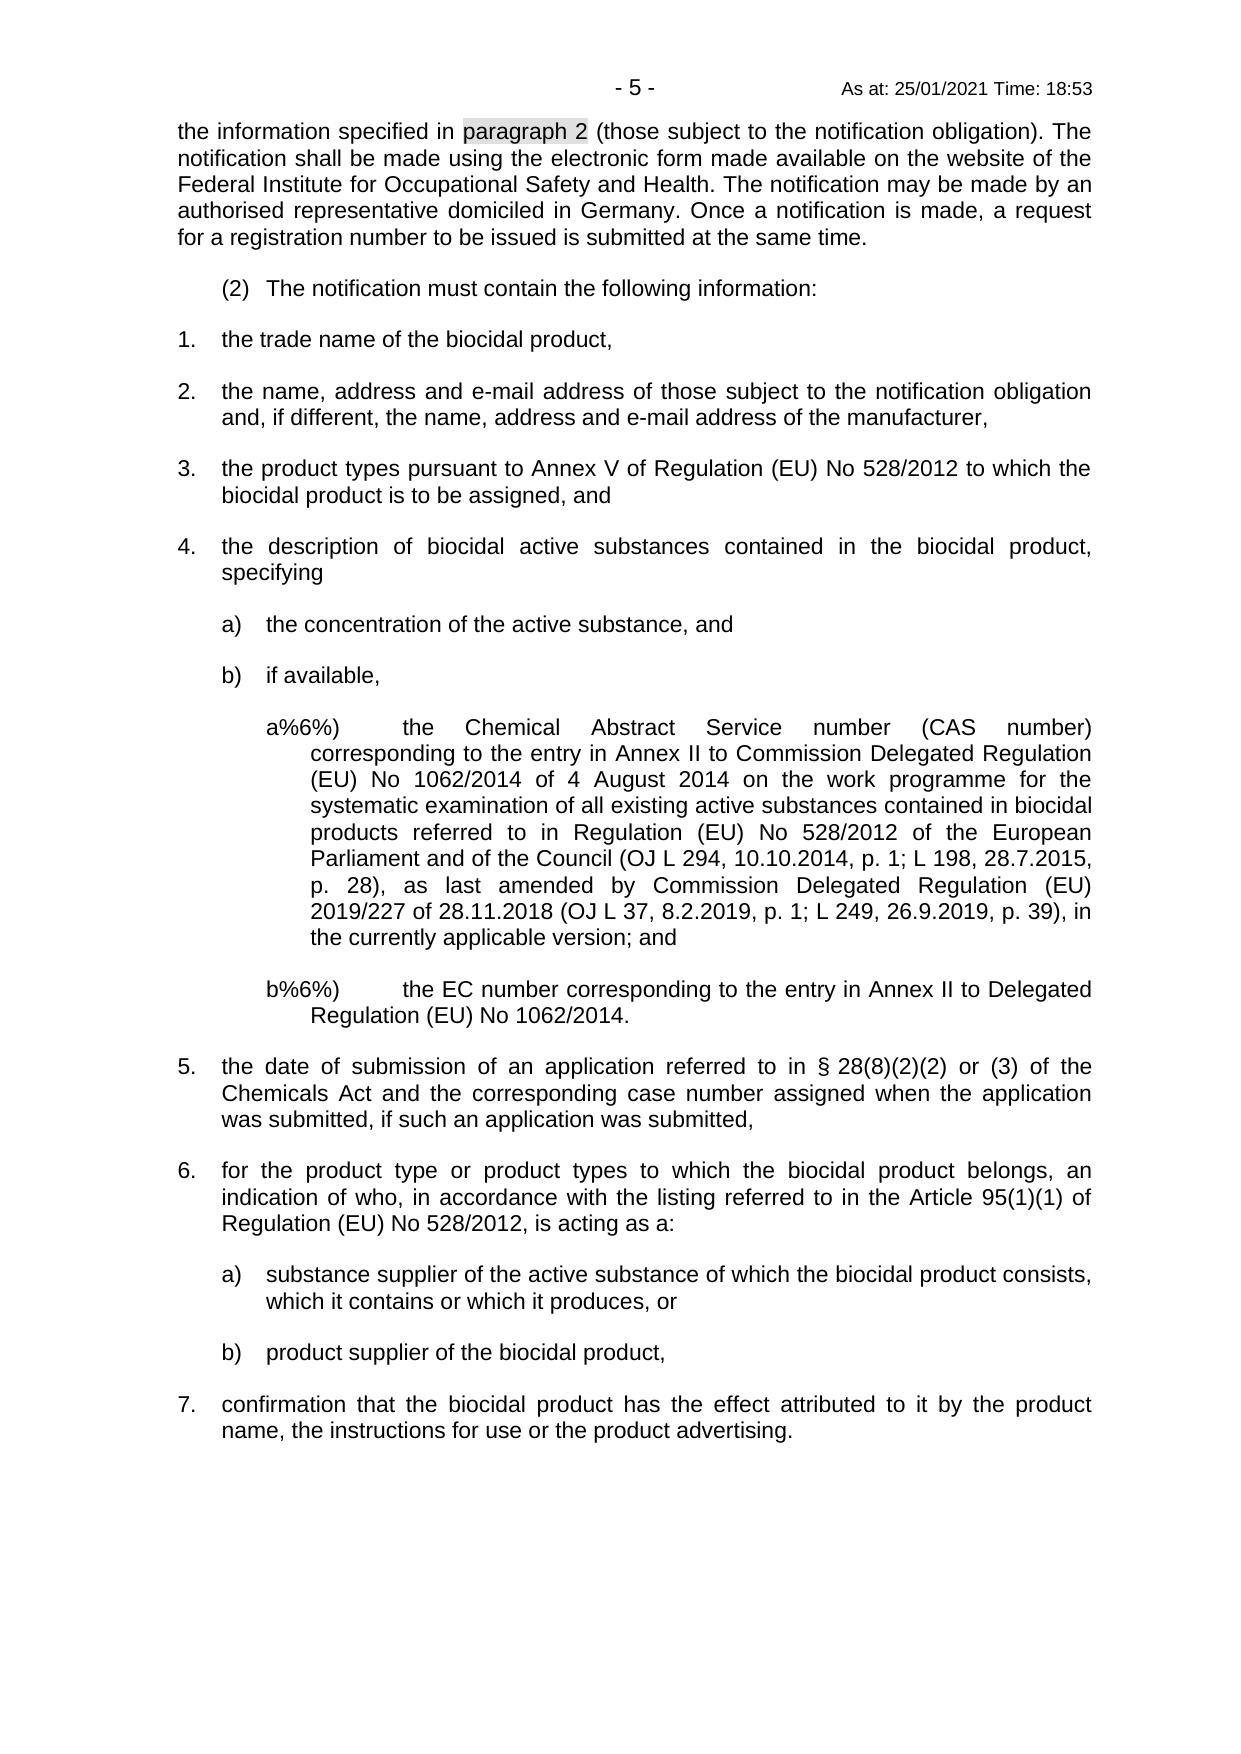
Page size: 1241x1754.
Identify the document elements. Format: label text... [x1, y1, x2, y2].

text the Chemical Abstract Service number (CAS number) corresponding to the entry in Annex II to Commission Delegated Regulation (EU) No 1062/2014 of 4 August 2014 on the work programme for the systematic examination of all existing active substances contained in biocidal products referred to in Regulation (EU) No 528/2012 of the European Parliament and of the Council (OJ L 294, 10.10.2014, p. 1; L 198, 28.7.2015, p. 28), as last amended by Commission Delegated Regulation (EU) 2019/227 of 28.11.2018 (OJ L 37, 8.2.2019, p. 1; L 249, 26.9.2019, p. 39), in the currently applicable version; and [266, 713, 1093, 951]
text the product types pursuant to Annex V of Regulation (EU) No 528/2012 to which the biocidal product is to be assigned, and [177, 455, 1093, 508]
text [177, 118, 1093, 250]
text the name, address and e-mail address of those subject to the notification obligation and, if different, the name, address and e-mail address of the manufacturer, [177, 378, 1093, 430]
text the description of biocidal active substances contained in the biocidal product, specifying [177, 533, 1093, 586]
text the trade name of the biocidal product, [177, 326, 1093, 353]
text if available, [221, 662, 1093, 688]
text the EC number corresponding to the entry in Annex II to Delegated Regulation (EU) No 1062/2014. [266, 976, 1093, 1028]
text the concentration of the active substance, and [221, 611, 1093, 637]
text substance supplier of the active substance of which the biocidal product consists, which it contains or which it produces, or [221, 1261, 1093, 1314]
text for the product type or product types to which the biocidal product belongs, an indication of who, in accordance with the listing referred to in the Article 95(1)(1) of Regulation (EU) No 528/2012, is acting as a: [177, 1157, 1093, 1236]
text The notification must contain the following information: [177, 275, 1093, 301]
text confirmation that the biocidal product has the effect attributed to it by the product name, the instructions for use or the product advertising. [177, 1391, 1093, 1443]
text the date of submission of an application referred to in § 28(8)(2)(2) or (3) of the Chemicals Act and the corresponding case number assigned when the application was submitted, if such an application was submitted, [177, 1053, 1093, 1132]
text product supplier of the biocidal product, [221, 1339, 1093, 1366]
